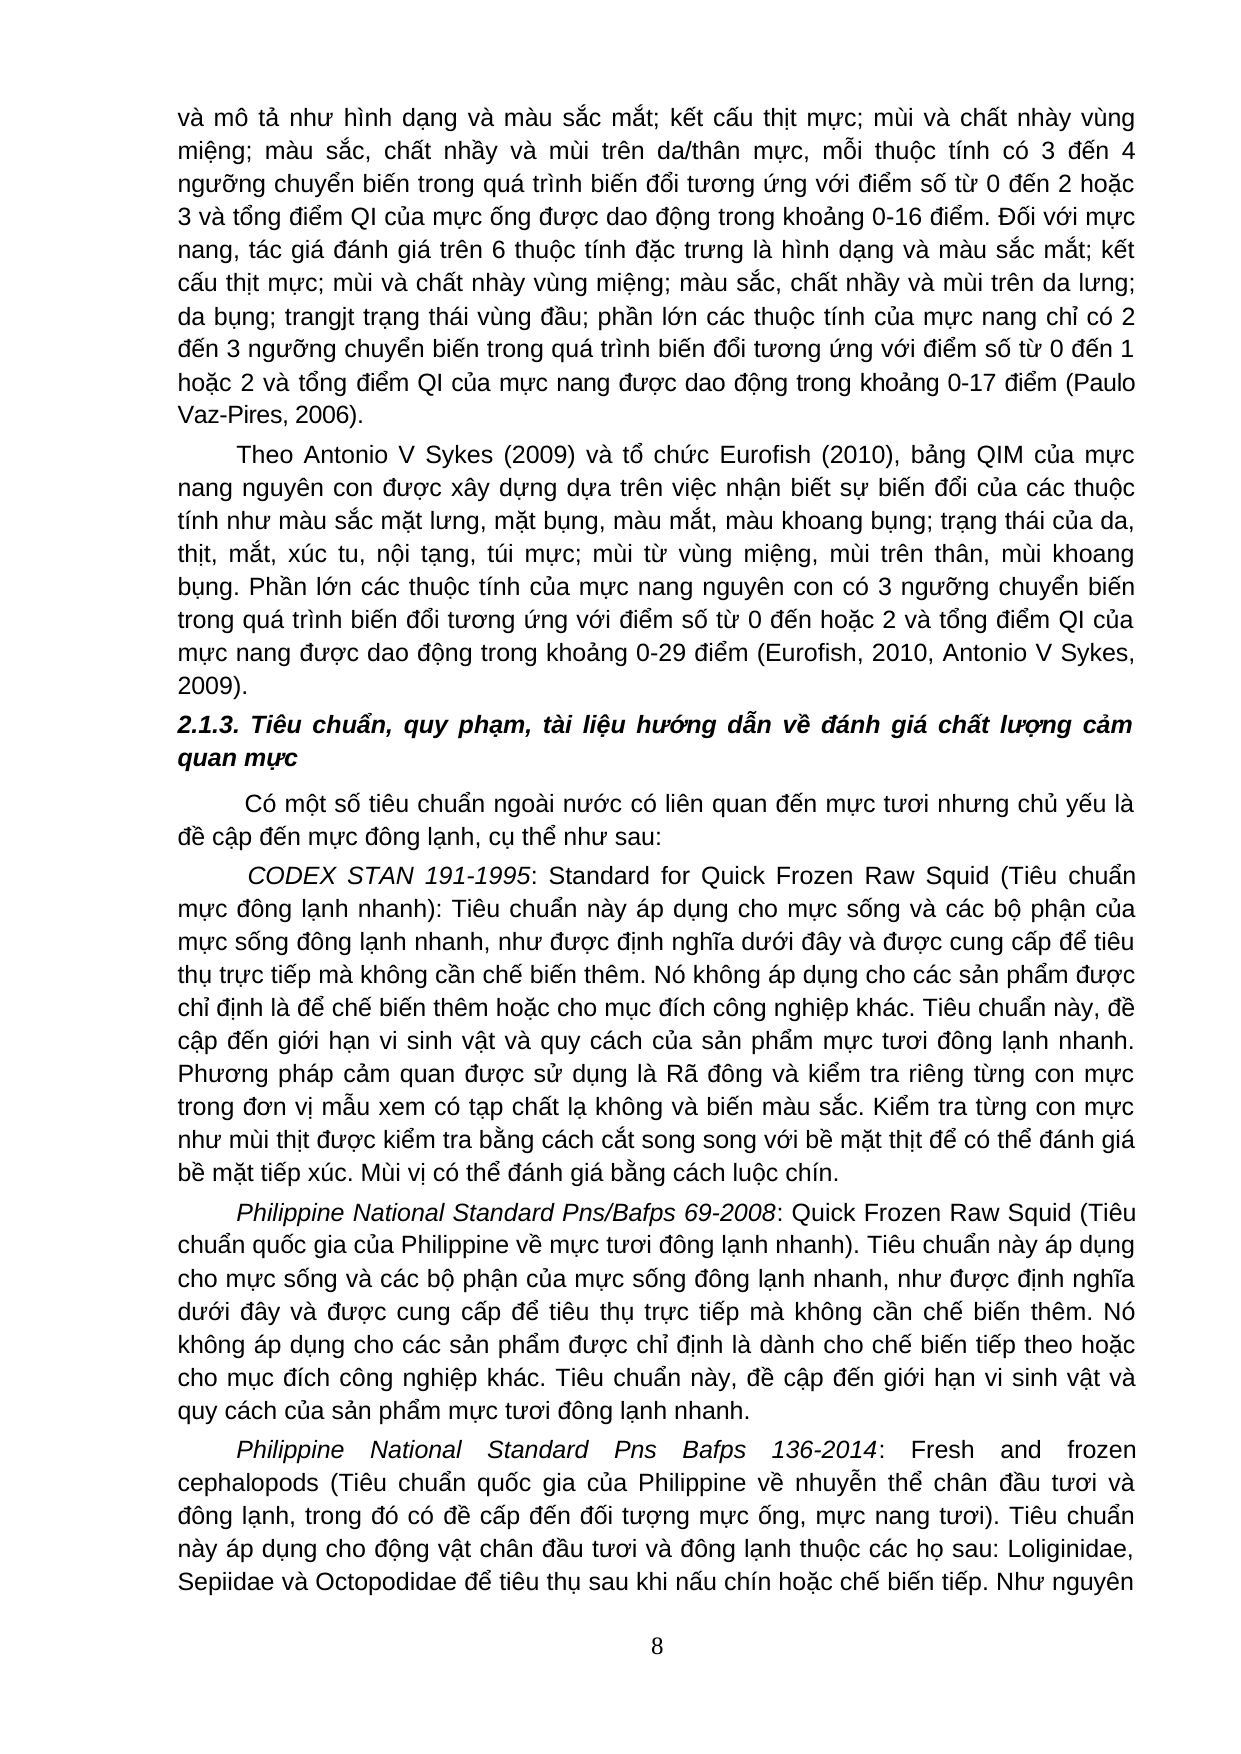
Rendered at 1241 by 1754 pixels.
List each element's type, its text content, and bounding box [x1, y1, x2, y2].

text Có một số tiêu chuẩn ngoài nước có liên quan đến mực tươi nhưng chủ yếu là đề cập đến mực đông lạnh, cụ thể như sau: [177, 789, 1137, 851]
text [177, 1435, 1137, 1596]
text Theo Antonio V Sykes (2009) và tổ chức Eurofish (2010), bảng QIM của mực nang nguyên con được xây dựng dựa trên việc nhận biết sự biến đổi của các thuộc tính như màu sắc mặt lưng, mặt bụng, màu mắt, màu khoang bụng; trạng thái của da, thịt, mắt, xúc tu, nội tạng, túi mực; mùi từ vùng miệng, mùi trên thân, mùi khoang bụng. Phần lớn các thuộc tính của mực nang nguyên con có 3 ngưỡng chuyển biến trong quá trình biến đổi tương ứng với điểm số từ 0 đến hoặc 2 và tổng điểm QI của mực nang được dao động trong khoảng 0-29 điểm (Eurofish, 2010, Antonio V Sykes, 2009). [177, 440, 1137, 700]
text Philippine National Standard Pns/Bafps 69-2008: Quick Frozen Raw Squid (Tiêu chuẩn quốc gia của Philippine về mực tươi đông lạnh nhanh). Tiêu chuẩn này áp dụng cho mực sống và các bộ phận của mực sống đông lạnh nhanh, như được định nghĩa dưới đây và được cung cấp để tiêu thụ trực tiếp mà không cần chế biến thêm. Nó không áp dụng cho các sản phẩm được chỉ định là dành cho chế biến tiếp theo hoặc cho mục đích công nghiệp khác. Tiêu chuẩn này, đề cập đến giới hạn vi sinh vật và quy cách của sản phẩm mực tươi đông lạnh nhanh. [177, 1197, 1137, 1424]
text CODEX STAN 191-1995: Standard for Quick Frozen Raw Squid (Tiêu chuẩn mực đông lạnh nhanh): Tiêu chuẩn này áp dụng cho mực sống và các bộ phận của mực sống đông lạnh nhanh, như được định nghĩa dưới đây và được cung cấp để tiêu thụ trực tiếp mà không cần chế biến thêm. Nó không áp dụng cho các sản phẩm được chỉ định là để chế biến thêm hoặc cho mục đích công nghiệp khác. Tiêu chuẩn này, đề cập đến giới hạn vi sinh vật và quy cách của sản phẩm mực tươi đông lạnh nhanh. Phương pháp cảm quan được sử dụng là Rã đông và kiểm tra riêng từng con mực trong đơn vị mẫu xem có tạp chất lạ không và biến màu sắc. Kiểm tra từng con mực như mùi thịt được kiểm tra bằng cách cắt song song với bề mặt thịt để có thể đánh giá bề mặt tiếp xúc. Mùi vị có thể đánh giá bằng cách luộc chín. [177, 861, 1137, 1187]
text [177, 103, 1137, 429]
subtitle 2.1.3. Tiêu chuẩn, quy phạm, tài liệu hướng dẫn về đánh giá chất lượng cảm quan mực [177, 710, 1137, 772]
